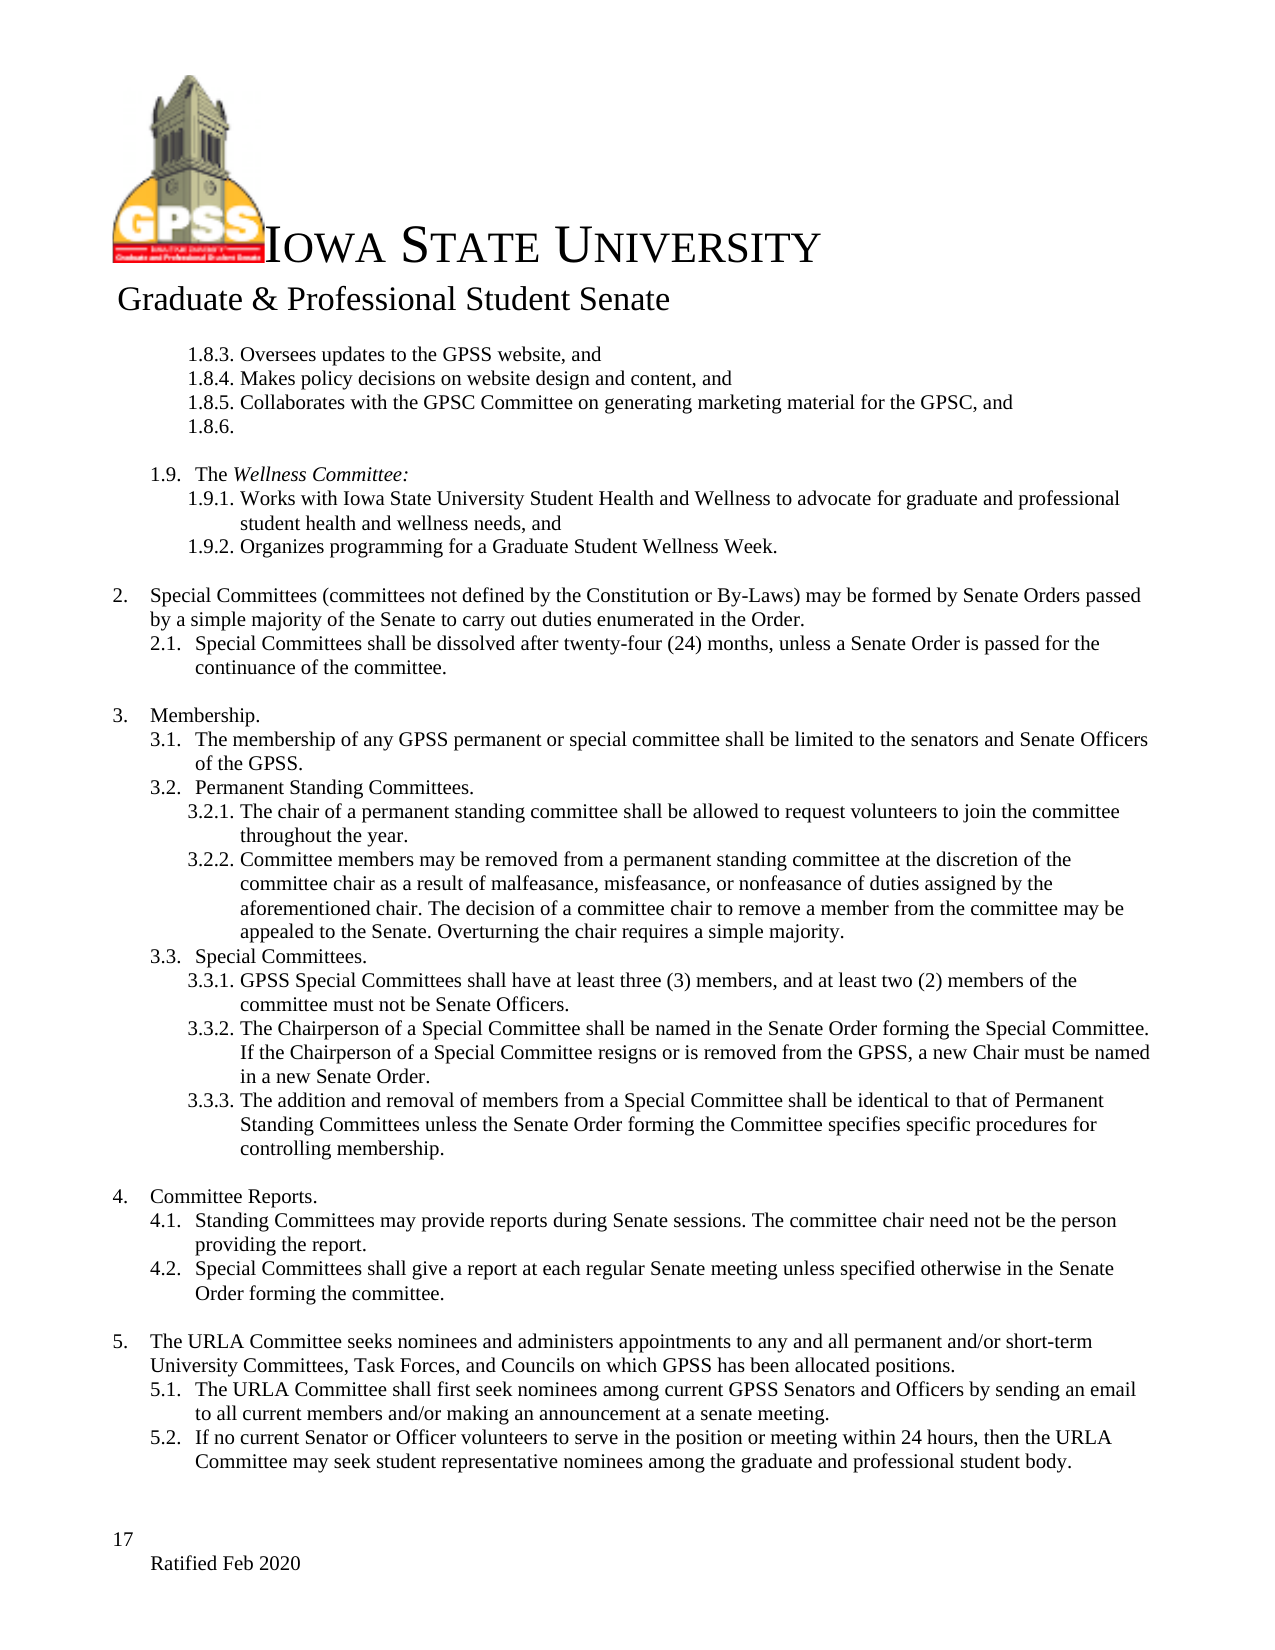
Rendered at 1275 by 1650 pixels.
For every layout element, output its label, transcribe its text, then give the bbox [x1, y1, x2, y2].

list Special Committees shall give a report at each regular Senate meeting unless specified otherwise in the Senate Order forming the committee. [150, 1256, 1156, 1304]
list Works with Iowa State University Student Health and Wellness to advocate for graduate and professional student health and wellness needs, and [187, 486, 1156, 534]
list GPSS Special Committees shall have at least three (3) members, and at least two (2) members of the committee must not be Senate Officers. [187, 968, 1162, 1016]
list Special Committees shall be dissolved after twenty-four (24) months, unless a Senate Order is passed for the continuance of the committee. [150, 631, 1156, 679]
list Special Committees. [150, 943, 1162, 968]
list Membership. [112, 703, 1162, 727]
list Committee members may be removed from a permanent standing committee at the discretion of the committee chair as a result of malfeasance, misfeasance, or nonfeasance of duties assigned by the aforementioned chair. The decision of a committee chair to remove a member from the committee may be appealed to the Senate. Overturning the chair requires a simple majority. [187, 847, 1162, 943]
list Organizes programming for a Graduate Student Wellness Week. [187, 534, 1156, 558]
picture [112, 75, 265, 263]
list Special Committees (committees not defined by the Constitution or By-Laws) may be formed by Senate Orders passed by a simple majority of the Senate to carry out duties enumerated in the Order. [112, 583, 1156, 631]
list If no current Senator or Officer volunteers to serve in the position or meeting within 24 hours, then the URLA Committee may seek student representative nominees among the graduate and professional student body. [150, 1425, 1156, 1473]
list Permanent Standing Committees. [150, 775, 1162, 799]
list The Chairperson of a Special Committee shall be named in the Senate Order forming the Special Committee. If the Chairperson of a Special Committee resigns or is removed from the GPSS, a new Chair must be named in a new Senate Order. [187, 1016, 1162, 1088]
list Oversees updates to the GPSS website, and [187, 342, 1156, 366]
list The URLA Committee shall first seek nominees among current GPSS Senators and Officers by sending an email to all current members and/or making an announcement at a senate meeting. [150, 1377, 1156, 1425]
list Committee Reports. [112, 1184, 1156, 1208]
list The Wellness Committee: [150, 462, 1156, 486]
list The addition and removal of members from a Special Committee shall be identical to that of Permanent Standing Committees unless the Senate Order forming the Committee specifies specific procedures for controlling membership. [187, 1088, 1162, 1160]
list The chair of a permanent standing committee shall be allowed to request volunteers to join the committee throughout the year. [187, 799, 1162, 847]
list Collaborates with the GPSC Committee on generating marketing material for the GPSC, and [187, 390, 1156, 414]
list Makes policy decisions on website design and content, and [187, 366, 1156, 390]
list The membership of any GPSS permanent or special committee shall be limited to the senators and Senate Officers of the GPSS. [150, 727, 1162, 775]
list Standing Committees may provide reports during Senate sessions. The committee chair need not be the person providing the report. [150, 1208, 1156, 1256]
list The URLA Committee seeks nominees and administers appointments to any and all permanent and/or short-term University Committees, Task Forces, and Councils on which GPSS has been allocated positions. [112, 1328, 1156, 1377]
